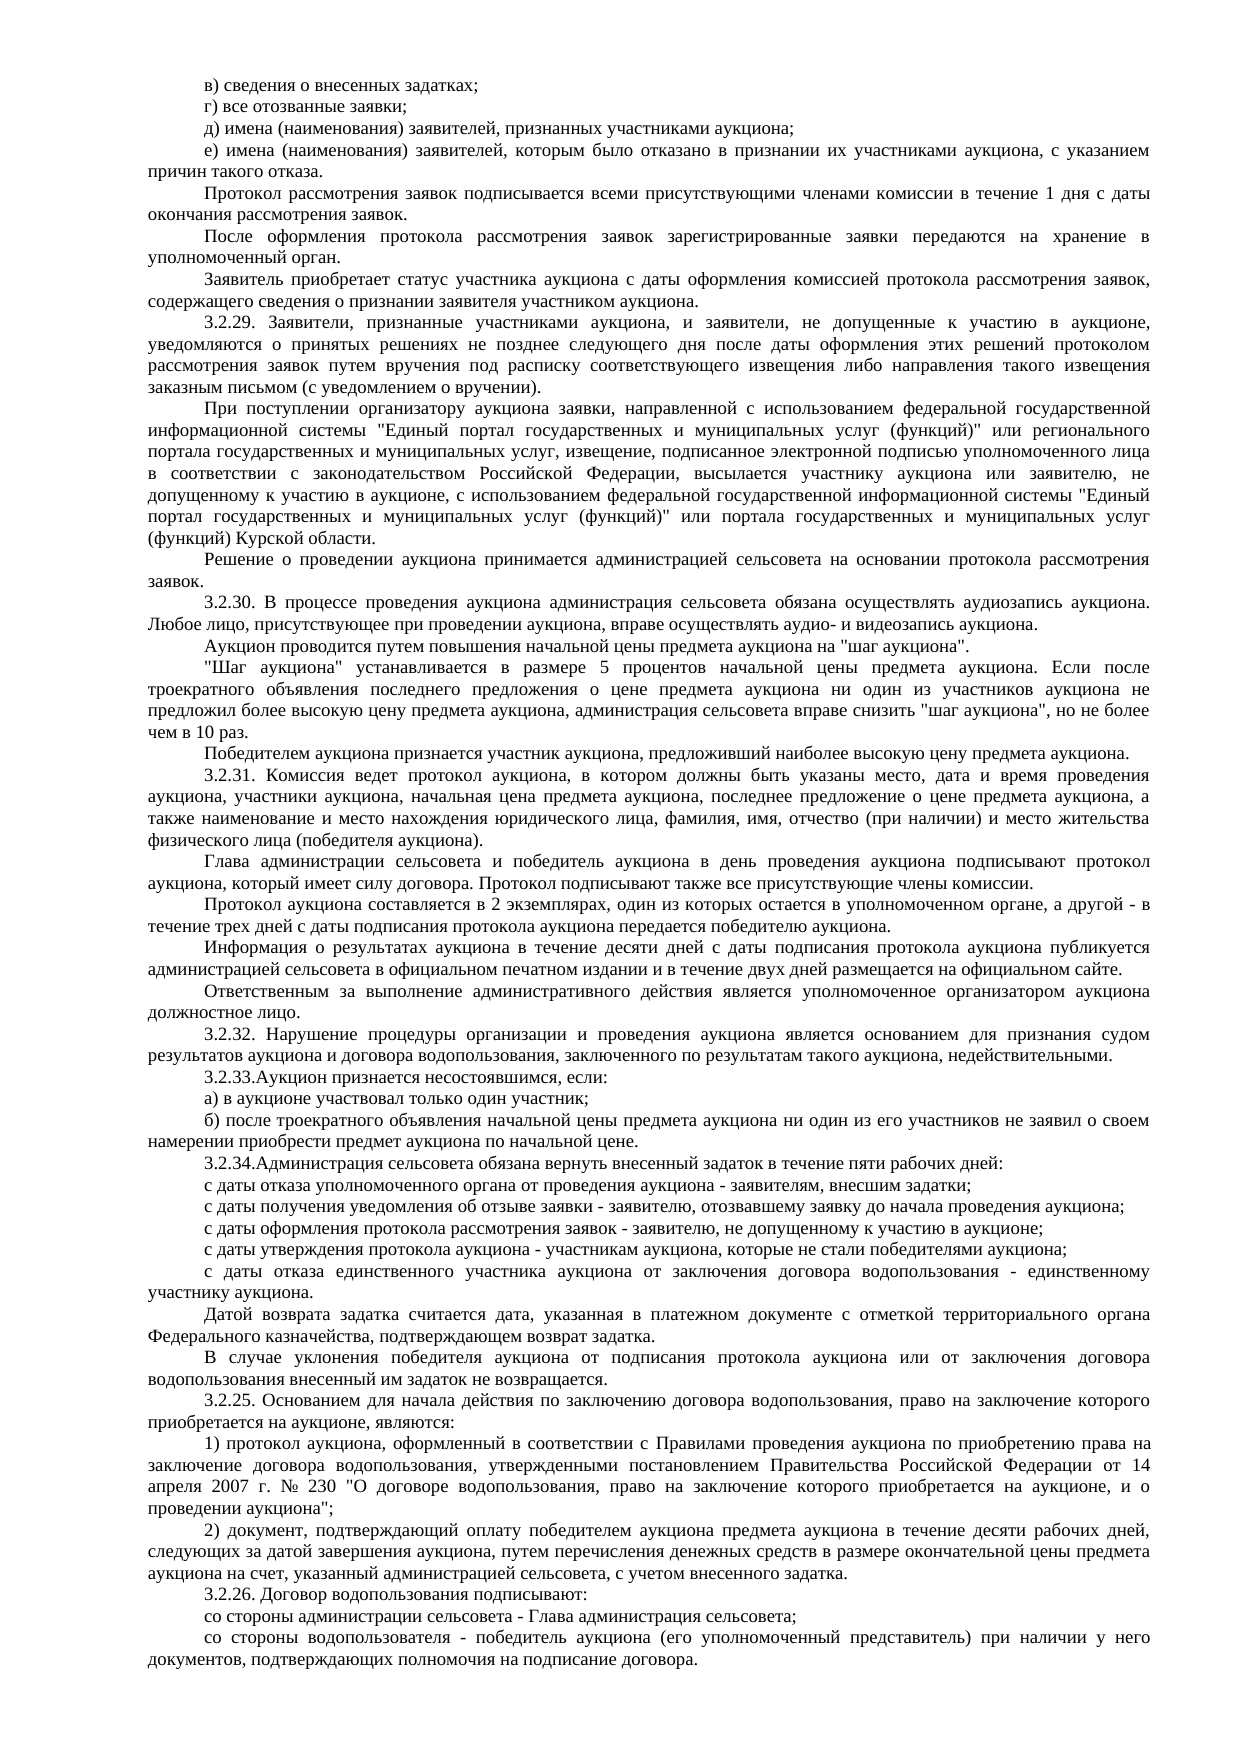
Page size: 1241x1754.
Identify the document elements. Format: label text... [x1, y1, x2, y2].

text "Шаг аукциона" устанавливается в размере 5 процентов начальной цены предмета аукциона. Если после троекратного объявления последнего предложения о цене предмета аукциона ни один из участников аукциона не предложил более высокую цену предмета аукциона, администрация сельсовета вправе снизить "шаг аукциона", но не более чем в 10 раз. [148, 656, 1152, 742]
text Победителем аукциона признается участник аукциона, предложивший наиболее высокую цену предмета аукциона. [148, 742, 1152, 764]
text Датой возврата задатка считается дата, указанная в платежном документе с отметкой территориального органа Федерального казначейства, подтверждающем возврат задатка. [148, 1303, 1152, 1346]
text Информация о результатах аукциона в течение десяти дней с даты подписания протокола аукциона публикуется администрацией сельсовета в официальном печатном издании и в течение двух дней размещается на официальном сайте. [148, 936, 1152, 979]
text 1) протокол аукциона, оформленный в соответствии с Правилами проведения аукциона по приобретению права на заключение договора водопользования, утвержденными постановлением Правительства Российской Федерации от 14 апреля 2007 г. № 230 "О договоре водопользования, право на заключение которого приобретается на аукционе, и о проведении аукциона"; [148, 1432, 1152, 1518]
text г) все отозванные заявки; [148, 95, 1152, 117]
text 3.2.32. Нарушение процедуры организации и проведения аукциона является основанием для признания судом результатов аукциона и договора водопользования, заключенного по результатам такого аукциона, недействительными. [148, 1023, 1152, 1066]
text После оформления протокола рассмотрения заявок зарегистрированные заявки передаются на хранение в уполномоченный орган. [148, 225, 1152, 268]
text е) имена (наименования) заявителей, которым было отказано в признании их участниками аукциона, с указанием причин такого отказа. [148, 138, 1152, 182]
text с даты отказа уполномоченного органа от проведения аукциона - заявителям, внесшим задатки; [148, 1173, 1152, 1195]
text 3.2.34.Администрация сельсовета обязана вернуть внесенный задаток в течение пяти рабочих дней: [148, 1152, 1152, 1173]
text Заявитель приобретает статус участника аукциона с даты оформления комиссией протокола рассмотрения заявок, содержащего сведения о признании заявителя участником аукциона. [148, 268, 1152, 311]
text д) имена (наименования) заявителей, признанных участниками аукциона; [148, 117, 1152, 138]
text В случае уклонения победителя аукциона от подписания протокола аукциона или от заключения договора водопользования внесенный им задаток не возвращается. [148, 1346, 1152, 1389]
text 3.2.29. Заявители, признанные участниками аукциона, и заявители, не допущенные к участию в аукционе, уведомляются о принятых решениях не позднее следующего дня после даты оформления этих решений протоколом рассмотрения заявок путем вручения под расписку соответствующего извещения либо направления такого извещения заказным письмом (с уведомлением о вручении). [148, 311, 1152, 397]
text Протокол рассмотрения заявок подписывается всеми присутствующими членами комиссии в течение 1 дня с даты окончания рассмотрения заявок. [148, 182, 1152, 225]
text с даты получения уведомления об отзыве заявки - заявителю, отозвавшему заявку до начала проведения аукциона; [148, 1195, 1152, 1217]
text с даты утверждения протокола аукциона - участникам аукциона, которые не стали победителями аукциона; [148, 1238, 1152, 1260]
text При поступлении организатору аукциона заявки, направленной с использованием федеральной государственной информационной системы "Единый портал государственных и муниципальных услуг (функций)" или регионального портала государственных и муниципальных услуг, извещение, подписанное электронной подписью уполномоченного лица в соответствии с законодательством Российской Федерации, высылается участнику аукциона или заявителю, не допущенному к участию в аукционе, с использованием федеральной государственной информационной системы "Единый портал государственных и муниципальных услуг (функций)" или портала государственных и муниципальных услуг (функций) Курской области. [148, 397, 1152, 548]
text 3.2.26. Договор водопользования подписывают: [148, 1583, 1152, 1605]
text с даты оформления протокола рассмотрения заявок - заявителю, не допущенному к участию в аукционе; [148, 1217, 1152, 1238]
text Протокол аукциона составляется в 2 экземплярах, один из которых остается в уполномоченном органе, а другой - в течение трех дней с даты подписания протокола аукциона передается победителю аукциона. [148, 893, 1152, 936]
text с даты отказа единственного участника аукциона от заключения договора водопользования - единственному участнику аукциона. [148, 1260, 1152, 1303]
text б) после троекратного объявления начальной цены предмета аукциона ни один из его участников не заявил о своем намерении приобрести предмет аукциона по начальной цене. [148, 1109, 1152, 1152]
text 3.2.31. Комиссия ведет протокол аукциона, в котором должны быть указаны место, дата и время проведения аукциона, участники аукциона, начальная цена предмета аукциона, последнее предложение о цене предмета аукциона, а также наименование и место нахождения юридического лица, фамилия, имя, отчество (при наличии) и место жительства физического лица (победителя аукциона). [148, 764, 1152, 850]
text 2) документ, подтверждающий оплату победителем аукциона предмета аукциона в течение десяти рабочих дней, следующих за датой завершения аукциона, путем перечисления денежных средств в размере окончательной цены предмета аукциона на счет, указанный администрацией сельсовета, с учетом внесенного задатка. [148, 1518, 1152, 1583]
text со стороны водопользователя - победитель аукциона (его уполномоченный представитель) при наличии у него документов, подтверждающих полномочия на подписание договора. [148, 1626, 1152, 1669]
text Ответственным за выполнение административного действия является уполномоченное организатором аукциона должностное лицо. [148, 979, 1152, 1023]
text 3.2.30. В процессе проведения аукциона администрация сельсовета обязана осуществлять аудиозапись аукциона. Любое лицо, присутствующее при проведении аукциона, вправе осуществлять аудио- и видеозапись аукциона. [148, 591, 1152, 634]
text Аукцион проводится путем повышения начальной цены предмета аукциона на "шаг аукциона". [148, 634, 1152, 656]
text в) сведения о внесенных задатках; [148, 74, 1152, 95]
text со стороны администрации сельсовета - Глава администрация сельсовета; [148, 1605, 1152, 1626]
text 3.2.33.Аукцион признается несостоявшимся, если: [148, 1066, 1152, 1087]
text Решение о проведении аукциона принимается администрацией сельсовета на основании протокола рассмотрения заявок. [148, 548, 1152, 591]
text Глава администрации сельсовета и победитель аукциона в день проведения аукциона подписывают протокол аукциона, который имеет силу договора. Протокол подписывают также все присутствующие члены комиссии. [148, 850, 1152, 893]
text 3.2.25. Основанием для начала действия по заключению договора водопользования, право на заключение которого приобретается на аукционе, являются: [148, 1389, 1152, 1432]
text а) в аукционе участвовал только один участник; [148, 1087, 1152, 1109]
